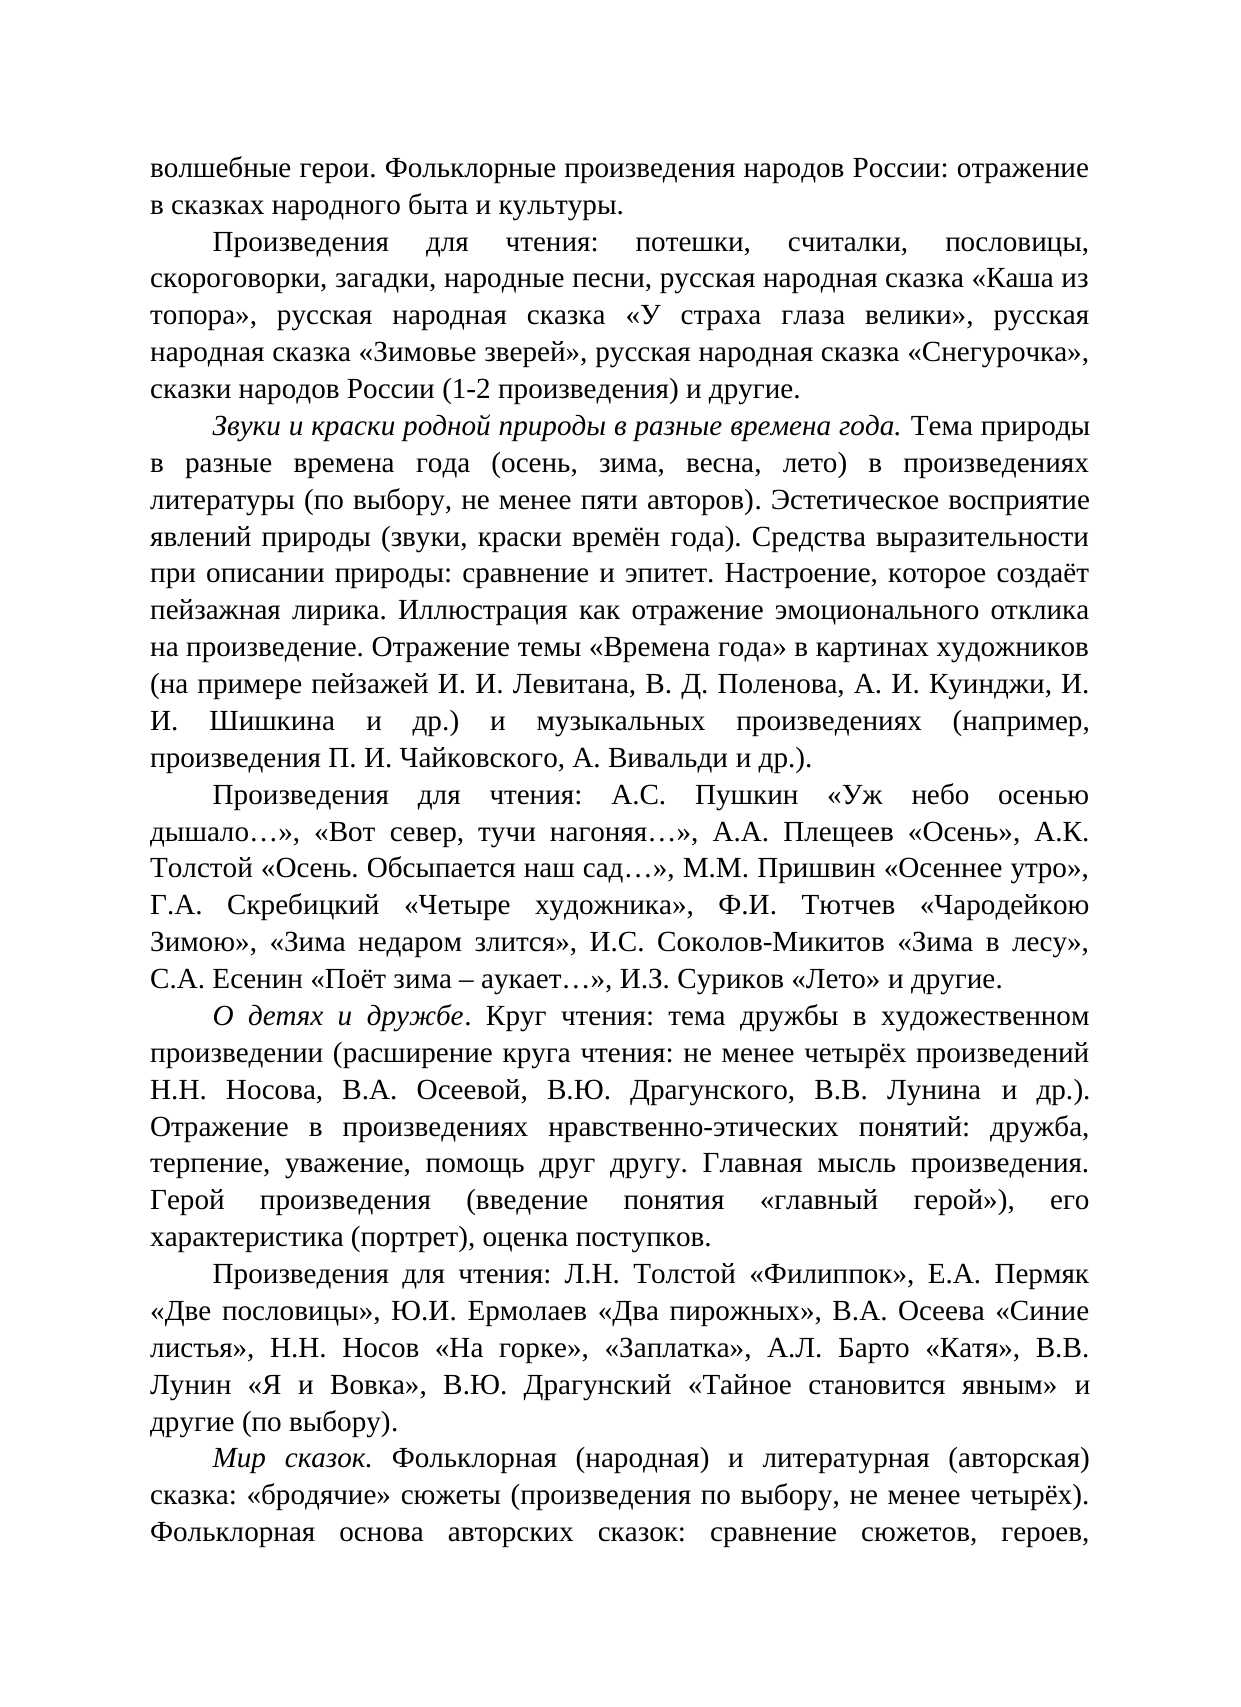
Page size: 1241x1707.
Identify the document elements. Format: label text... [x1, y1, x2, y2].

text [150, 1441, 1090, 1548]
text О детях и дружбе. Круг чтения: тема дружбы в художественном произведении (расширение круга чтения: не менее четырёх произведений Н.Н. Носова, В.А. Осеевой, В.Ю. Драгунского, В.В. Лунина и др.). Отражение в произведениях нравственно-этических понятий: дружба, терпение, уважение, помощь друг другу. Главная мысль произведения. Герой произведения (введение понятия «главный герой»), его характеристика (портрет), оценка поступков. [150, 998, 1090, 1253]
text Произведения для чтения: потешки, считалки, пословицы, скороговорки, загадки, народные песни, русская народная сказка «Каша из топора», русская народная сказка «У страха глаза велики», русская народная сказка «Зимовье зверей», русская народная сказка «Снегурочка», сказки народов России (1-2 произведения) и другие. [150, 224, 1090, 405]
text Произведения для чтения: А.С. Пушкин «Уж небо осенью дышало…», «Вот север, тучи нагоняя…», А.А. Плещеев «Осень», А.К. Толстой «Осень. Обсыпается наш сад…», М.М. Пришвин «Осеннее утро», Г.А. Скребицкий «Четыре художника», Ф.И. Тютчев «Чародейкою Зимою», «Зима недаром злится», И.С. Соколов-Микитов «Зима в лесу», С.А. Есенин «Поёт зима – аукает…», И.З. Суриков «Лето» и другие. [150, 777, 1090, 995]
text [150, 150, 1090, 220]
text Произведения для чтения: Л.Н. Толстой «Филиппок», Е.А. Пермяк «Две пословицы», Ю.И. Ермолаев «Два пирожных», В.А. Осеева «Синие листья», Н.Н. Носов «На горке», «Заплатка», А.Л. Барто «Катя», В.В. Лунин «Я и Вовка», В.Ю. Драгунский «Тайное становится явным» и другие (по выбору). [150, 1256, 1090, 1437]
text Звуки и краски родной природы в разные времена года. Тема природы в разные времена года (осень, зима, весна, лето) в произведениях литературы (по выбору, не менее пяти авторов). Эстетическое восприятие явлений природы (звуки, краски времён года). Средства выразительности при описании природы: сравнение и эпитет. Настроение, которое создаёт пейзажная лирика. Иллюстрация как отражение эмоционального отклика на произведение. Отражение темы «Времена года» в картинах художников (на примере пейзажей И. И. Левитана, В. Д. Поленова, А. И. Куинджи, И. И. Шишкина и др.) и музыкальных произведениях (например, произведения П. И. Чайковского, А. Вивальди и др.). [150, 408, 1090, 773]
